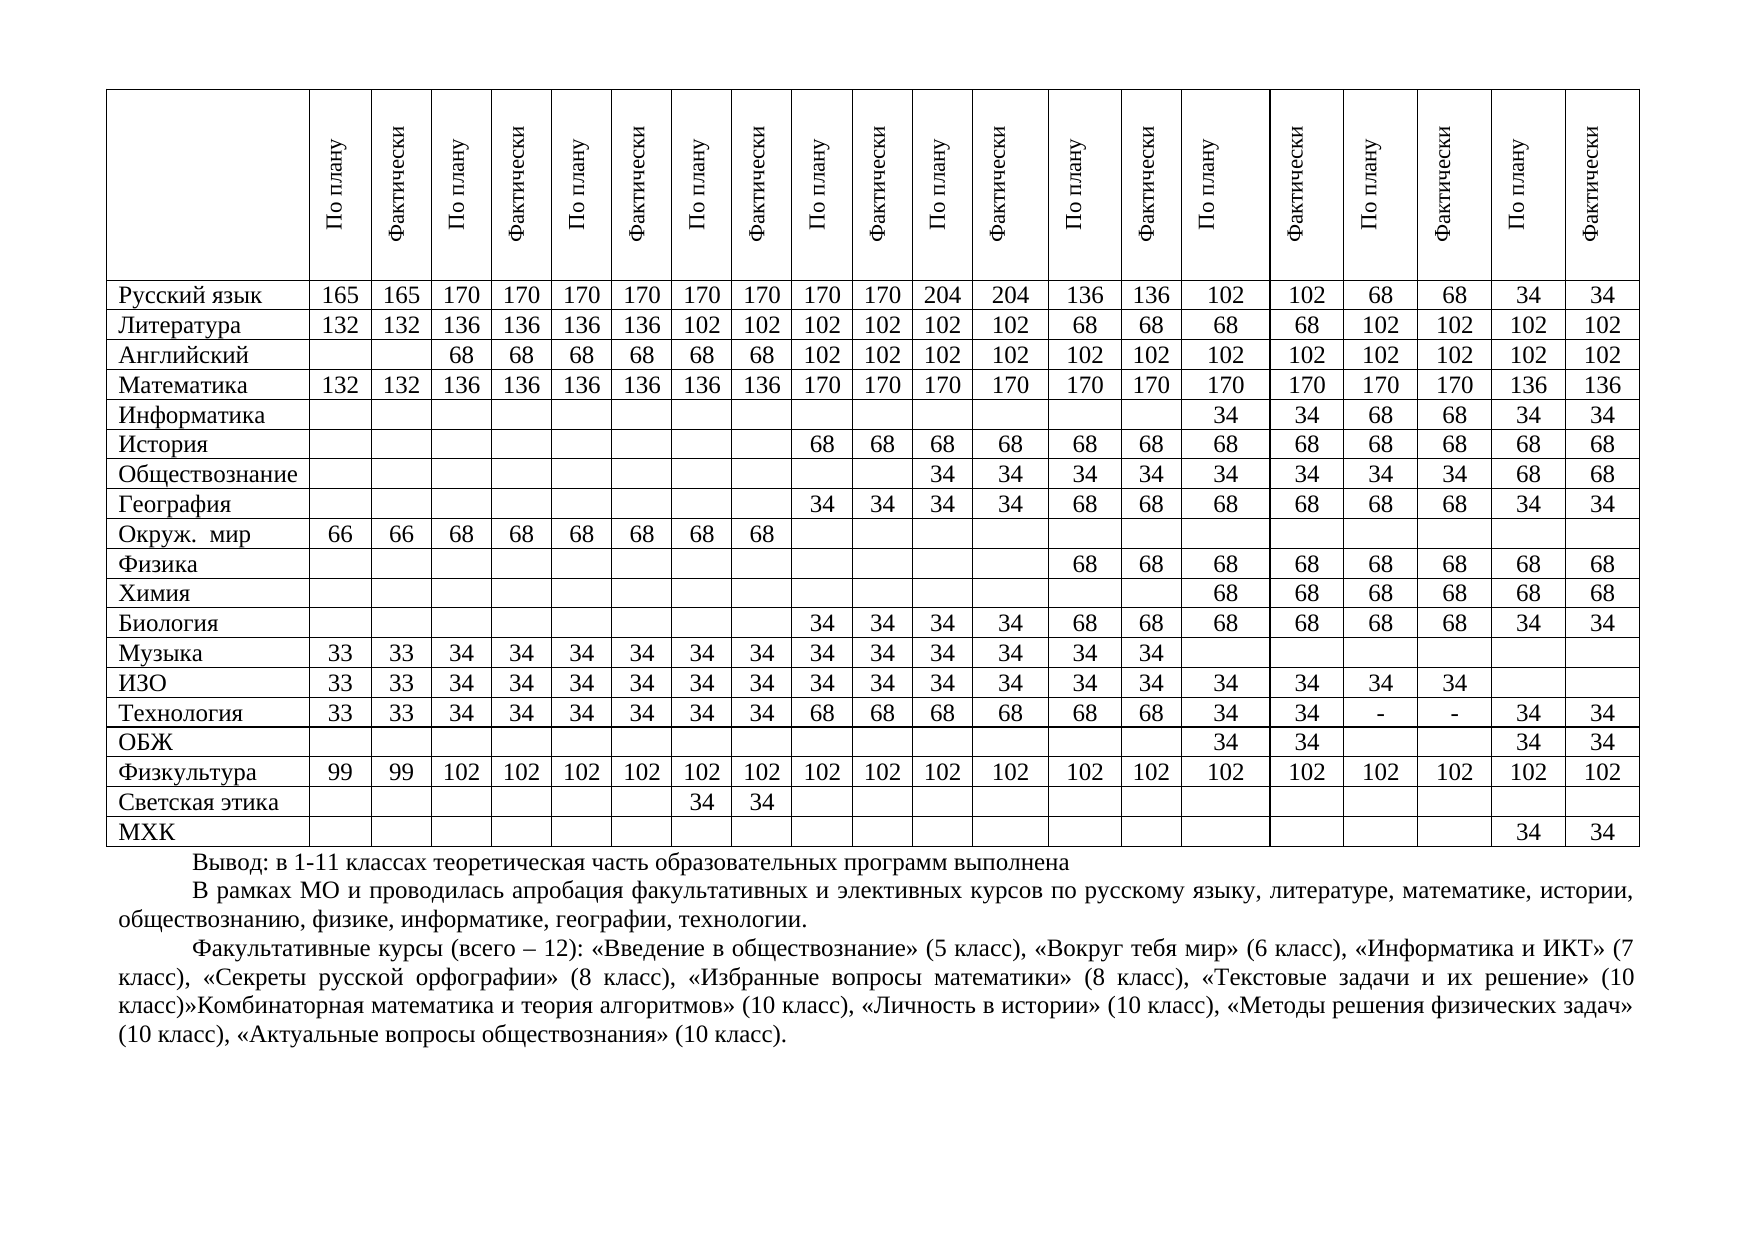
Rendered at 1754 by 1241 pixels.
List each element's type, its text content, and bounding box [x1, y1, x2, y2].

table_cell Фактически [1271, 90, 1343, 279]
table_cell [552, 459, 611, 488]
table_cell 136 [1492, 370, 1565, 399]
table_cell [1344, 787, 1417, 816]
table_cell [372, 489, 431, 518]
table_cell 102 [1566, 757, 1639, 786]
table_cell 34 [612, 668, 671, 697]
table_cell 68 [1344, 579, 1417, 607]
table_cell 34 [1492, 489, 1565, 518]
table_cell 33 [372, 668, 431, 697]
table_cell 102 [913, 340, 972, 369]
table_cell 68 [432, 340, 491, 369]
table_cell 34 [432, 638, 491, 667]
table_cell 68 [1271, 608, 1343, 637]
table_cell Английский [107, 340, 309, 369]
table_cell [1182, 638, 1269, 667]
table_cell [853, 400, 912, 428]
table_cell 34 [552, 638, 611, 667]
table_cell [1182, 519, 1269, 548]
table_cell [552, 608, 611, 637]
table_cell 102 [1418, 310, 1491, 339]
table_cell [792, 787, 852, 816]
table_cell 34 [1182, 400, 1269, 428]
table_cell [372, 579, 431, 607]
table_cell [1271, 638, 1343, 667]
table_cell 136 [1566, 370, 1639, 399]
table_cell 102 [732, 310, 791, 339]
table_cell [492, 489, 551, 518]
table_cell [372, 549, 431, 577]
table_cell 68 [492, 340, 551, 369]
table_cell 136 [432, 310, 491, 339]
table_cell [372, 817, 431, 846]
table_cell [1566, 519, 1639, 548]
table_cell [432, 817, 491, 846]
table_cell 102 [973, 757, 1048, 786]
table_cell 68 [1344, 549, 1417, 577]
table_cell 68 [1271, 549, 1343, 577]
table_cell 102 [792, 757, 852, 786]
table_cell 68 [1344, 281, 1417, 309]
table_cell 102 [913, 757, 972, 786]
table_cell [552, 579, 611, 607]
table_cell ИЗО [107, 668, 309, 697]
table_cell 170 [913, 370, 972, 399]
table_cell [432, 400, 491, 428]
table_cell 136 [552, 370, 611, 399]
text В рамках МО и проводилась апробация факультативных и элективных курсов по русскому языку, литературе, математике, истории, обществознанию, физике, информатике, географии, технологии. [118, 875, 1636, 933]
table_cell [792, 400, 852, 428]
table_cell [973, 728, 1048, 756]
table_cell [1049, 787, 1121, 816]
table_cell 102 [1566, 340, 1639, 369]
table_cell 34 [1492, 608, 1565, 637]
table_cell 68 [1418, 400, 1491, 428]
table_cell 68 [612, 340, 671, 369]
table_cell [432, 430, 491, 458]
table_cell [792, 728, 852, 756]
table_cell [732, 728, 791, 756]
table_cell 34 [612, 698, 671, 726]
table_cell 34 [853, 638, 912, 667]
table_cell [492, 608, 551, 637]
table_cell [1492, 519, 1565, 548]
table_cell 102 [672, 757, 731, 786]
table_cell [372, 608, 431, 637]
table_cell 68 [853, 698, 912, 726]
table_cell [1418, 817, 1491, 846]
table_cell 34 [792, 638, 852, 667]
table_cell [1271, 519, 1343, 548]
table_cell 68 [1418, 549, 1491, 577]
table_cell [1344, 728, 1417, 756]
table_cell 68 [492, 519, 551, 548]
table_cell [492, 817, 551, 846]
table_cell [432, 728, 491, 756]
table_cell 34 [1492, 728, 1565, 756]
table_cell [1049, 579, 1121, 607]
table_cell 68 [1492, 430, 1565, 458]
table_cell [432, 579, 491, 607]
table_cell 34 [913, 638, 972, 667]
table_cell 34 [973, 668, 1048, 697]
table_cell [1566, 787, 1639, 816]
table_cell Окруж. мир [107, 519, 309, 548]
table_cell - [1344, 698, 1417, 726]
table_cell [913, 579, 972, 607]
table_cell [310, 340, 371, 369]
table_cell [552, 400, 611, 428]
table_cell 132 [310, 370, 371, 399]
table_cell 34 [1492, 698, 1565, 726]
table_cell 136 [612, 310, 671, 339]
table_cell [1418, 787, 1491, 816]
table_cell [913, 549, 972, 577]
table_cell [1122, 728, 1181, 756]
table_cell Физкультура [107, 757, 309, 786]
table_cell 68 [1049, 430, 1121, 458]
table_cell 34 [913, 459, 972, 488]
table_cell 34 [1271, 698, 1343, 726]
table_cell [672, 608, 731, 637]
table_cell 34 [432, 668, 491, 697]
table_cell 102 [973, 340, 1048, 369]
table_cell 170 [612, 281, 671, 309]
table_cell 68 [1182, 430, 1269, 458]
table_cell [672, 549, 731, 577]
table_cell 34 [913, 668, 972, 697]
table_cell [612, 430, 671, 458]
table_cell 68 [1122, 608, 1181, 637]
table_cell 102 [552, 757, 611, 786]
table_cell 34 [732, 668, 791, 697]
table_cell 34 [732, 698, 791, 726]
table_cell 170 [492, 281, 551, 309]
table_cell [1049, 400, 1121, 428]
table_cell [1049, 519, 1121, 548]
table_cell 102 [1182, 281, 1269, 309]
text Вывод: в 1-11 классах теоретическая часть образовательных программ выполнена [118, 847, 1636, 875]
table_cell 132 [372, 370, 431, 399]
table_cell 68 [792, 698, 852, 726]
table_cell 34 [973, 459, 1048, 488]
table_cell 34 [1492, 817, 1565, 846]
table_cell Фактически [1122, 90, 1181, 279]
table_cell 33 [310, 638, 371, 667]
table_cell [492, 787, 551, 816]
table_cell 170 [973, 370, 1048, 399]
table_cell 34 [1122, 668, 1181, 697]
table_cell 102 [913, 310, 972, 339]
table_cell - [1418, 698, 1491, 726]
table_cell 34 [973, 608, 1048, 637]
table_cell По плану [432, 90, 491, 279]
table_cell 34 [672, 787, 731, 816]
table_cell 102 [1122, 340, 1181, 369]
table_cell 33 [310, 668, 371, 697]
table_cell ОБЖ [107, 728, 309, 756]
table_cell [372, 787, 431, 816]
table_cell 204 [913, 281, 972, 309]
table_cell [372, 728, 431, 756]
table_cell 170 [792, 370, 852, 399]
table_cell Светская этика [107, 787, 309, 816]
table_cell Биология [107, 608, 309, 637]
table_cell 34 [1566, 817, 1639, 846]
table_cell Обществознание [107, 459, 309, 488]
table_cell 170 [853, 281, 912, 309]
table_cell 34 [853, 608, 912, 637]
table_cell [1566, 668, 1639, 697]
table_cell По плану [310, 90, 371, 279]
table_cell 34 [1566, 400, 1639, 428]
table_cell 132 [310, 310, 371, 339]
table_cell 68 [1418, 579, 1491, 607]
table_cell 34 [913, 489, 972, 518]
table_cell 170 [672, 281, 731, 309]
table_cell [732, 608, 791, 637]
table_cell 34 [1122, 638, 1181, 667]
table_cell 102 [492, 757, 551, 786]
table_cell [310, 579, 371, 607]
table_cell 34 [1566, 608, 1639, 637]
table_cell Фактически [732, 90, 791, 279]
table_cell 102 [1492, 340, 1565, 369]
table_cell 165 [372, 281, 431, 309]
table_cell 136 [1122, 281, 1181, 309]
table_cell [310, 549, 371, 577]
table_cell 68 [973, 698, 1048, 726]
table_cell [853, 459, 912, 488]
table_cell [853, 549, 912, 577]
table_cell [1418, 519, 1491, 548]
table_cell Русский язык [107, 281, 309, 309]
table_cell [552, 787, 611, 816]
table_cell [372, 400, 431, 428]
table_cell [1122, 400, 1181, 428]
table_cell 34 [1566, 698, 1639, 726]
table_cell 68 [1492, 579, 1565, 607]
table_cell 68 [732, 519, 791, 548]
table_cell 34 [1271, 459, 1343, 488]
table_cell 68 [1566, 579, 1639, 607]
table_cell 102 [1182, 340, 1269, 369]
table_cell 170 [1344, 370, 1417, 399]
table_cell 68 [672, 519, 731, 548]
table_cell 102 [612, 757, 671, 786]
table_cell [492, 430, 551, 458]
table_cell 34 [672, 638, 731, 667]
table_cell [973, 549, 1048, 577]
table_cell 136 [1049, 281, 1121, 309]
table_cell [1492, 668, 1565, 697]
table_cell 68 [1049, 698, 1121, 726]
table_cell 34 [792, 489, 852, 518]
table_cell 34 [1344, 459, 1417, 488]
table_cell [1344, 638, 1417, 667]
table_cell 102 [1122, 757, 1181, 786]
table_cell 68 [1566, 430, 1639, 458]
table_cell 99 [372, 757, 431, 786]
table_cell [1122, 519, 1181, 548]
table_cell 68 [1049, 549, 1121, 577]
table_cell 68 [552, 340, 611, 369]
table_cell 170 [1182, 370, 1269, 399]
table_cell [612, 817, 671, 846]
table_cell 34 [1492, 281, 1565, 309]
table_cell 102 [853, 310, 912, 339]
table_cell [1344, 519, 1417, 548]
table_cell 136 [492, 370, 551, 399]
table_cell [1492, 638, 1565, 667]
table_cell [310, 728, 371, 756]
table_cell [973, 817, 1048, 846]
table_cell [372, 430, 431, 458]
table_cell [552, 549, 611, 577]
table_cell 102 [1344, 757, 1417, 786]
table_cell 68 [1271, 310, 1343, 339]
table_cell По плану [1049, 90, 1121, 279]
table_cell 68 [1271, 579, 1343, 607]
table_cell [310, 400, 371, 428]
table_cell [432, 459, 491, 488]
table_cell 34 [1566, 281, 1639, 309]
table_cell 136 [732, 370, 791, 399]
table_cell [612, 787, 671, 816]
text Факультативные курсы (всего – 12): «Введение в обществознание» (5 класс), «Вокруг тебя мир» (6 класс), «Информатика и ИКТ» (7 класс), «Секреты русской орфографии» (8 класс), «Избранные вопросы математики» (8 класс), «Текстовые задачи и их решение» (10 класс)»Комбинаторная математика и теория алгоритмов» (10 класс), «Личность в истории» (10 класс), «Методы решения физических задач» (10 класс), «Актуальные вопросы обществознания» (10 класс). [118, 933, 1636, 1048]
table_cell [913, 400, 972, 428]
table_cell 68 [432, 519, 491, 548]
table_cell 33 [372, 638, 431, 667]
table_cell Фактически [612, 90, 671, 279]
table_cell [432, 787, 491, 816]
table_cell Музыка [107, 638, 309, 667]
table_cell 34 [492, 668, 551, 697]
table_cell 102 [1271, 281, 1343, 309]
table_cell [1566, 638, 1639, 667]
table_cell [432, 608, 491, 637]
table_cell 170 [792, 281, 852, 309]
table_cell Физика [107, 549, 309, 577]
table_cell 136 [492, 310, 551, 339]
table_cell 102 [1492, 310, 1565, 339]
table_cell 34 [1418, 459, 1491, 488]
table_cell 34 [1566, 728, 1639, 756]
table_cell [853, 579, 912, 607]
table_cell [1049, 728, 1121, 756]
table_cell [973, 579, 1048, 607]
table_cell 34 [1182, 728, 1269, 756]
table_cell 68 [1344, 430, 1417, 458]
table_cell [792, 549, 852, 577]
table_cell 34 [552, 668, 611, 697]
table_cell [612, 608, 671, 637]
table_cell 68 [1271, 489, 1343, 518]
table_cell [792, 817, 852, 846]
table_cell [1122, 787, 1181, 816]
table_cell 34 [853, 489, 912, 518]
table_cell 102 [1344, 310, 1417, 339]
table_cell [552, 728, 611, 756]
table_cell [1344, 817, 1417, 846]
table_cell 34 [792, 668, 852, 697]
table_cell 33 [372, 698, 431, 726]
table_cell 68 [1182, 310, 1269, 339]
table_cell 136 [432, 370, 491, 399]
table_cell [1271, 787, 1343, 816]
table_cell 68 [973, 430, 1048, 458]
table_cell [552, 489, 611, 518]
table_cell [432, 489, 491, 518]
table_cell [1049, 817, 1121, 846]
table_cell [732, 549, 791, 577]
table_cell 204 [973, 281, 1048, 309]
table_cell 34 [792, 608, 852, 637]
table_cell [612, 549, 671, 577]
table_cell 102 [1271, 340, 1343, 369]
table_cell По плану [552, 90, 611, 279]
table_cell 68 [1182, 579, 1269, 607]
table_cell [372, 459, 431, 488]
table_cell 68 [1122, 698, 1181, 726]
table_cell [310, 459, 371, 488]
table_cell [1492, 787, 1565, 816]
table_cell 68 [1566, 459, 1639, 488]
table_cell 34 [1566, 489, 1639, 518]
table_cell [612, 728, 671, 756]
table_cell 68 [552, 519, 611, 548]
table_cell [732, 817, 791, 846]
table_cell История [107, 430, 309, 458]
table_cell По плану [1492, 90, 1565, 279]
table_cell 68 [1049, 608, 1121, 637]
table_cell 66 [372, 519, 431, 548]
table_cell [1182, 817, 1269, 846]
table_cell [1122, 817, 1181, 846]
table_cell [672, 489, 731, 518]
table_cell 68 [1182, 549, 1269, 577]
table_cell 34 [1182, 668, 1269, 697]
table_cell 102 [973, 310, 1048, 339]
table_cell 68 [1049, 489, 1121, 518]
table_cell 170 [432, 281, 491, 309]
table_cell Математика [107, 370, 309, 399]
table_cell 102 [1344, 340, 1417, 369]
table_cell [672, 817, 731, 846]
table_cell [492, 400, 551, 428]
table_cell 34 [432, 698, 491, 726]
table_cell [913, 728, 972, 756]
table_cell 102 [1566, 310, 1639, 339]
table_cell 34 [1182, 698, 1269, 726]
table_cell 68 [1049, 310, 1121, 339]
table_cell [732, 579, 791, 607]
table_cell [792, 459, 852, 488]
table_cell [672, 430, 731, 458]
table_cell [853, 817, 912, 846]
table_cell 132 [372, 310, 431, 339]
table_cell 102 [1271, 757, 1343, 786]
table_cell Технология [107, 698, 309, 726]
table_cell 165 [310, 281, 371, 309]
table_cell 102 [732, 757, 791, 786]
table_cell 170 [732, 281, 791, 309]
table_cell Фактически [1566, 90, 1639, 279]
table_cell 68 [1418, 608, 1491, 637]
table_cell 66 [310, 519, 371, 548]
table_cell 68 [1418, 430, 1491, 458]
table_cell [492, 549, 551, 577]
table_cell [612, 459, 671, 488]
table_cell [612, 489, 671, 518]
table_cell 34 [1049, 668, 1121, 697]
table_cell 170 [552, 281, 611, 309]
table_cell Фактически [853, 90, 912, 279]
table_cell 102 [853, 340, 912, 369]
table_cell [1271, 817, 1343, 846]
table_cell 68 [672, 340, 731, 369]
table_cell 68 [1418, 281, 1491, 309]
table_cell [913, 787, 972, 816]
table_cell [612, 400, 671, 428]
table_cell 68 [1122, 549, 1181, 577]
table_cell [492, 579, 551, 607]
table_cell [732, 400, 791, 428]
table_cell 102 [672, 310, 731, 339]
table_cell 34 [1271, 400, 1343, 428]
table_cell [672, 459, 731, 488]
table_cell [372, 340, 431, 369]
table_cell 34 [1122, 459, 1181, 488]
table_cell 34 [1492, 400, 1565, 428]
table_cell 102 [1182, 757, 1269, 786]
table_cell [552, 430, 611, 458]
table_cell [310, 608, 371, 637]
table_cell [1418, 728, 1491, 756]
table_cell 34 [973, 489, 1048, 518]
table_cell География [107, 489, 309, 518]
table_cell 170 [1271, 370, 1343, 399]
table_cell [1182, 787, 1269, 816]
table_cell 68 [913, 430, 972, 458]
table_cell [973, 519, 1048, 548]
table_cell 68 [913, 698, 972, 726]
table_cell [310, 489, 371, 518]
table_cell 34 [1049, 638, 1121, 667]
table_cell 136 [612, 370, 671, 399]
table_cell [672, 728, 731, 756]
table_cell 68 [1492, 549, 1565, 577]
table_cell По плану [1182, 90, 1269, 279]
table_cell Фактически [372, 90, 431, 279]
table_cell 34 [1049, 459, 1121, 488]
table_cell 34 [732, 787, 791, 816]
table_cell 68 [612, 519, 671, 548]
table_cell По плану [672, 90, 731, 279]
table_cell Информатика [107, 400, 309, 428]
table_cell 99 [310, 757, 371, 786]
table_cell 68 [1492, 459, 1565, 488]
table_cell 170 [1122, 370, 1181, 399]
table_cell Химия [107, 579, 309, 607]
table_cell 68 [1182, 489, 1269, 518]
table_cell [552, 817, 611, 846]
table_cell [732, 459, 791, 488]
table_cell [310, 817, 371, 846]
table_cell [1418, 638, 1491, 667]
table_cell 34 [1271, 668, 1343, 697]
table_cell 102 [1418, 757, 1491, 786]
table_cell По плану [1344, 90, 1417, 279]
table_cell [612, 579, 671, 607]
table_cell 34 [612, 638, 671, 667]
table_cell [792, 579, 852, 607]
table_cell 33 [310, 698, 371, 726]
table_cell 68 [853, 430, 912, 458]
table_cell [432, 549, 491, 577]
table_cell 68 [1344, 489, 1417, 518]
table_cell 170 [1418, 370, 1491, 399]
table_cell 34 [732, 638, 791, 667]
table_cell 34 [1344, 668, 1417, 697]
table_cell Фактически [1418, 90, 1491, 279]
table_cell 68 [1122, 310, 1181, 339]
table_cell 68 [1344, 400, 1417, 428]
table_cell [853, 787, 912, 816]
table_cell 68 [1418, 489, 1491, 518]
table_cell 34 [672, 698, 731, 726]
table_cell [310, 787, 371, 816]
table_cell [973, 787, 1048, 816]
table_cell 136 [552, 310, 611, 339]
table_cell 68 [1566, 549, 1639, 577]
table_cell 34 [492, 698, 551, 726]
table_cell Фактически [492, 90, 551, 279]
table_cell 102 [432, 757, 491, 786]
table_cell 102 [1418, 340, 1491, 369]
table_cell [732, 430, 791, 458]
table_cell [492, 728, 551, 756]
table_cell 170 [1049, 370, 1121, 399]
table_cell По плану [792, 90, 852, 279]
table_cell Фактически [973, 90, 1048, 279]
table_cell 68 [1344, 608, 1417, 637]
table_cell [913, 519, 972, 548]
table_cell 102 [1049, 757, 1121, 786]
table_cell [853, 519, 912, 548]
table_cell [853, 728, 912, 756]
table_cell 68 [1182, 608, 1269, 637]
table_cell [792, 519, 852, 548]
table_cell 34 [913, 608, 972, 637]
table_cell [672, 400, 731, 428]
table_cell 68 [1122, 489, 1181, 518]
table_cell 102 [1049, 340, 1121, 369]
table_cell 34 [1182, 459, 1269, 488]
table_cell 102 [853, 757, 912, 786]
table_cell По плану [913, 90, 972, 279]
table_cell 34 [492, 638, 551, 667]
table_cell 34 [973, 638, 1048, 667]
table_cell МХК [107, 817, 309, 846]
table_cell [732, 489, 791, 518]
table_cell 102 [792, 310, 852, 339]
table_cell 34 [853, 668, 912, 697]
table_cell 34 [1418, 668, 1491, 697]
table_cell 170 [853, 370, 912, 399]
table_cell 136 [672, 370, 731, 399]
table_cell 68 [1122, 430, 1181, 458]
table_cell 68 [732, 340, 791, 369]
table_cell Литература [107, 310, 309, 339]
table_cell 102 [792, 340, 852, 369]
table_cell 68 [792, 430, 852, 458]
table_cell 34 [1271, 728, 1343, 756]
table_cell [310, 430, 371, 458]
table_cell [492, 459, 551, 488]
table_cell [973, 400, 1048, 428]
table_cell 102 [1492, 757, 1565, 786]
table_cell [913, 817, 972, 846]
table_cell 34 [552, 698, 611, 726]
table_cell [1122, 579, 1181, 607]
table_cell 68 [1271, 430, 1343, 458]
table_cell [672, 579, 731, 607]
table_cell 34 [672, 668, 731, 697]
